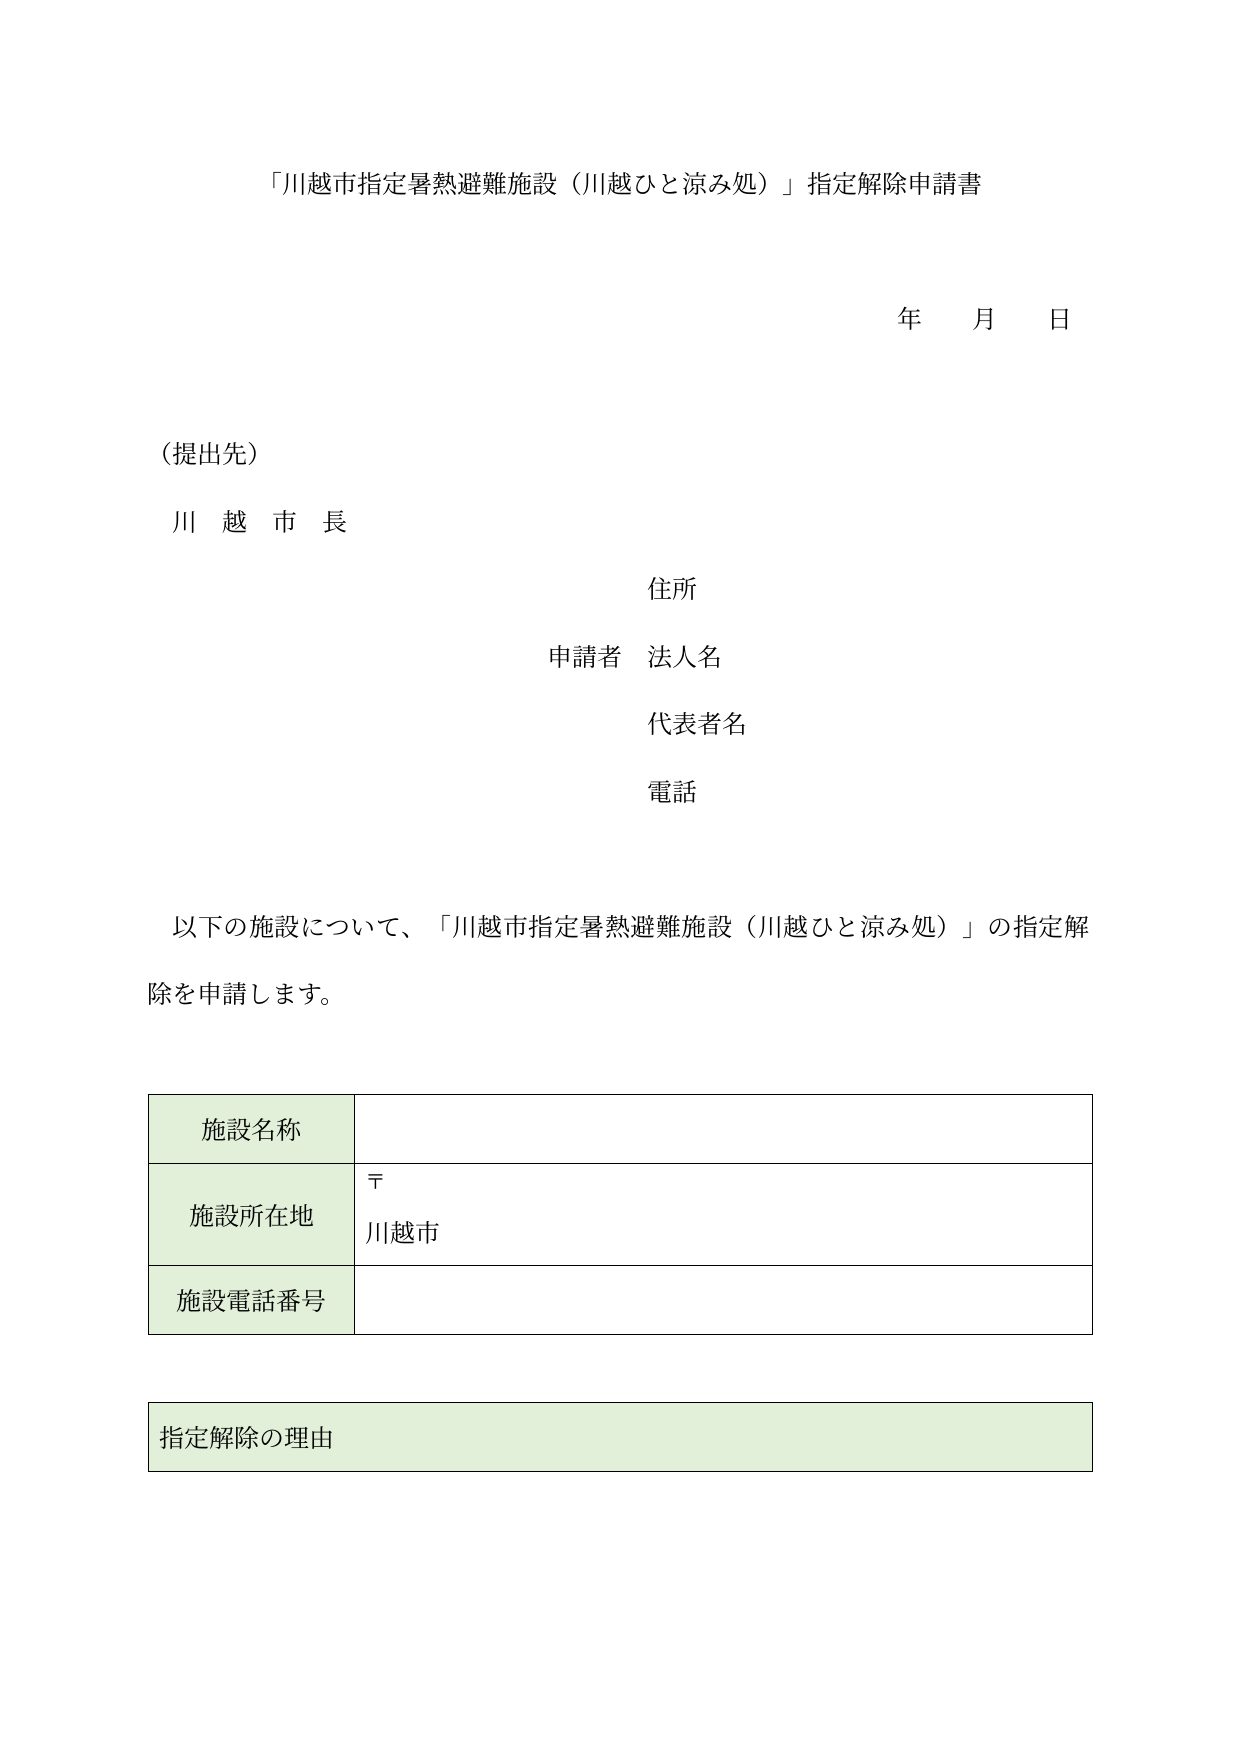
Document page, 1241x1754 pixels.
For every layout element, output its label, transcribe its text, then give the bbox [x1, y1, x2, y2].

text 申請者 法人名 [148, 622, 1092, 689]
table_cell 〒 川越市 [355, 1164, 1092, 1265]
text 電話 [148, 757, 1092, 824]
text 住所 [148, 554, 1092, 622]
text 代表者名 [148, 689, 1092, 757]
table_cell [355, 1266, 1092, 1334]
text 「川越市指定暑熱避難施設（川越ひと涼み処）」指定解除申請書 [148, 149, 1092, 217]
table_header [355, 1095, 1092, 1163]
table_cell 施設所在地 [149, 1164, 354, 1265]
table_header 施設名称 [149, 1095, 354, 1163]
text 川 越 市 長 [148, 487, 1092, 554]
text （提出先） [148, 419, 1092, 487]
table_header 指定解除の理由 [149, 1403, 1092, 1471]
table_cell 施設電話番号 [149, 1266, 354, 1334]
text 年 月 日 [148, 284, 1092, 352]
text 以下の施設について、「川越市指定暑熱避難施設（川越ひと涼み処）」の指定解除を申請します。 [148, 892, 1092, 1027]
